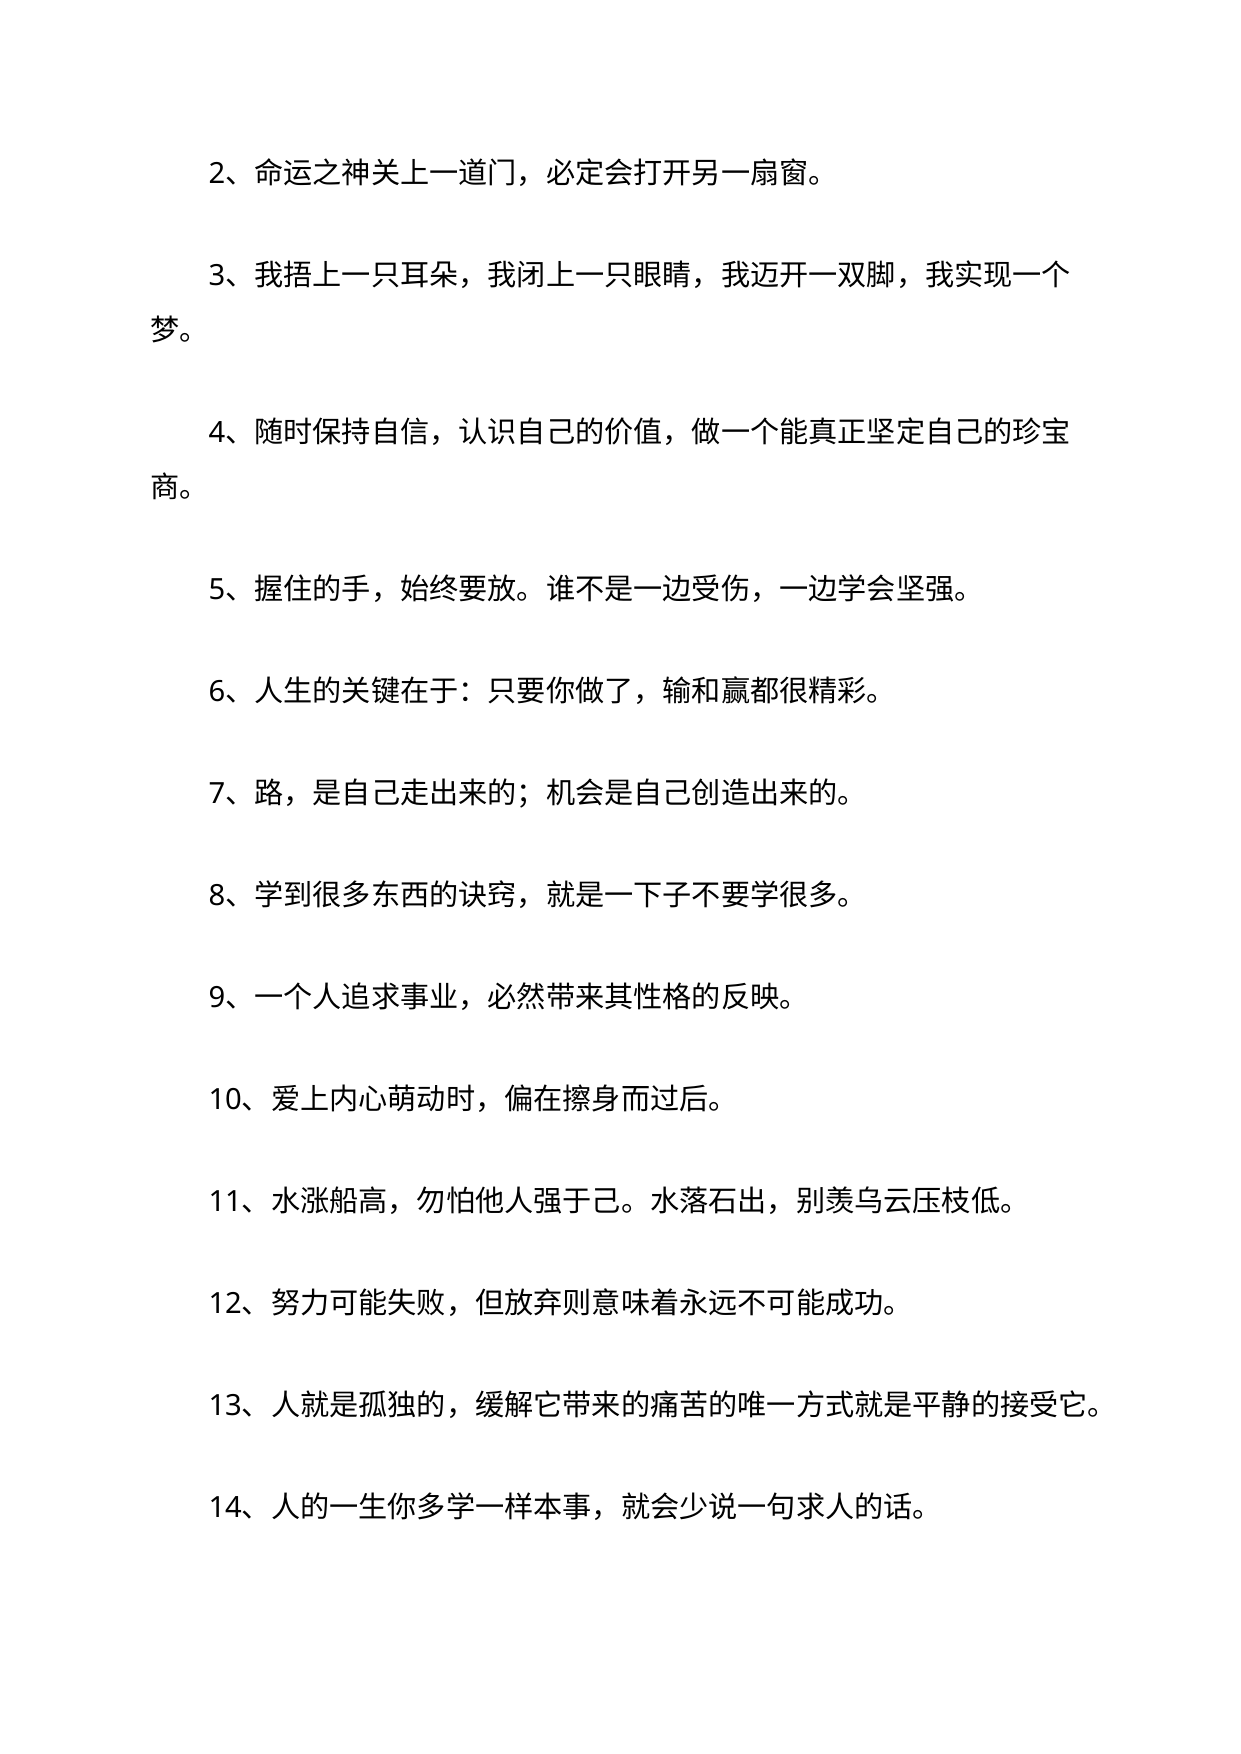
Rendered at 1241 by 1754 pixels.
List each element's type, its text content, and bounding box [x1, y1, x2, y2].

text 3、我捂上一只耳朵，我闭上一只眼睛，我迈开一双脚，我实现一个梦。 [150, 252, 1090, 349]
text 5、握住的手，始终要放。谁不是一边受伤，一边学会坚强。 [150, 566, 1090, 608]
text 8、学到很多东西的诀窍，就是一下子不要学很多。 [150, 871, 1090, 914]
text 13、人就是孤独的，缓解它带来的痛苦的唯一方式就是平静的接受它。 [150, 1381, 1090, 1424]
text 14、人的一生你多学一样本事，就会少说一句求人的话。 [150, 1483, 1090, 1526]
text 12、努力可能失败，但放弃则意味着永远不可能成功。 [150, 1279, 1090, 1322]
text 2、命运之神关上一道门，必定会打开另一扇窗。 [150, 150, 1090, 192]
text 9、一个人追求事业，必然带来其性格的反映。 [150, 973, 1090, 1016]
text 4、随时保持自信，认识自己的价值，做一个能真正坚定自己的珍宝商。 [150, 409, 1090, 506]
text 11、水涨船高，勿怕他人强于己。水落石出，别羡乌云压枝低。 [150, 1177, 1090, 1220]
text 6、人生的关键在于：只要你做了，输和赢都很精彩。 [150, 667, 1090, 710]
text 7、路，是自己走出来的；机会是自己创造出来的。 [150, 769, 1090, 812]
text 10、爱上内心萌动时，偏在擦身而过后。 [150, 1075, 1090, 1118]
